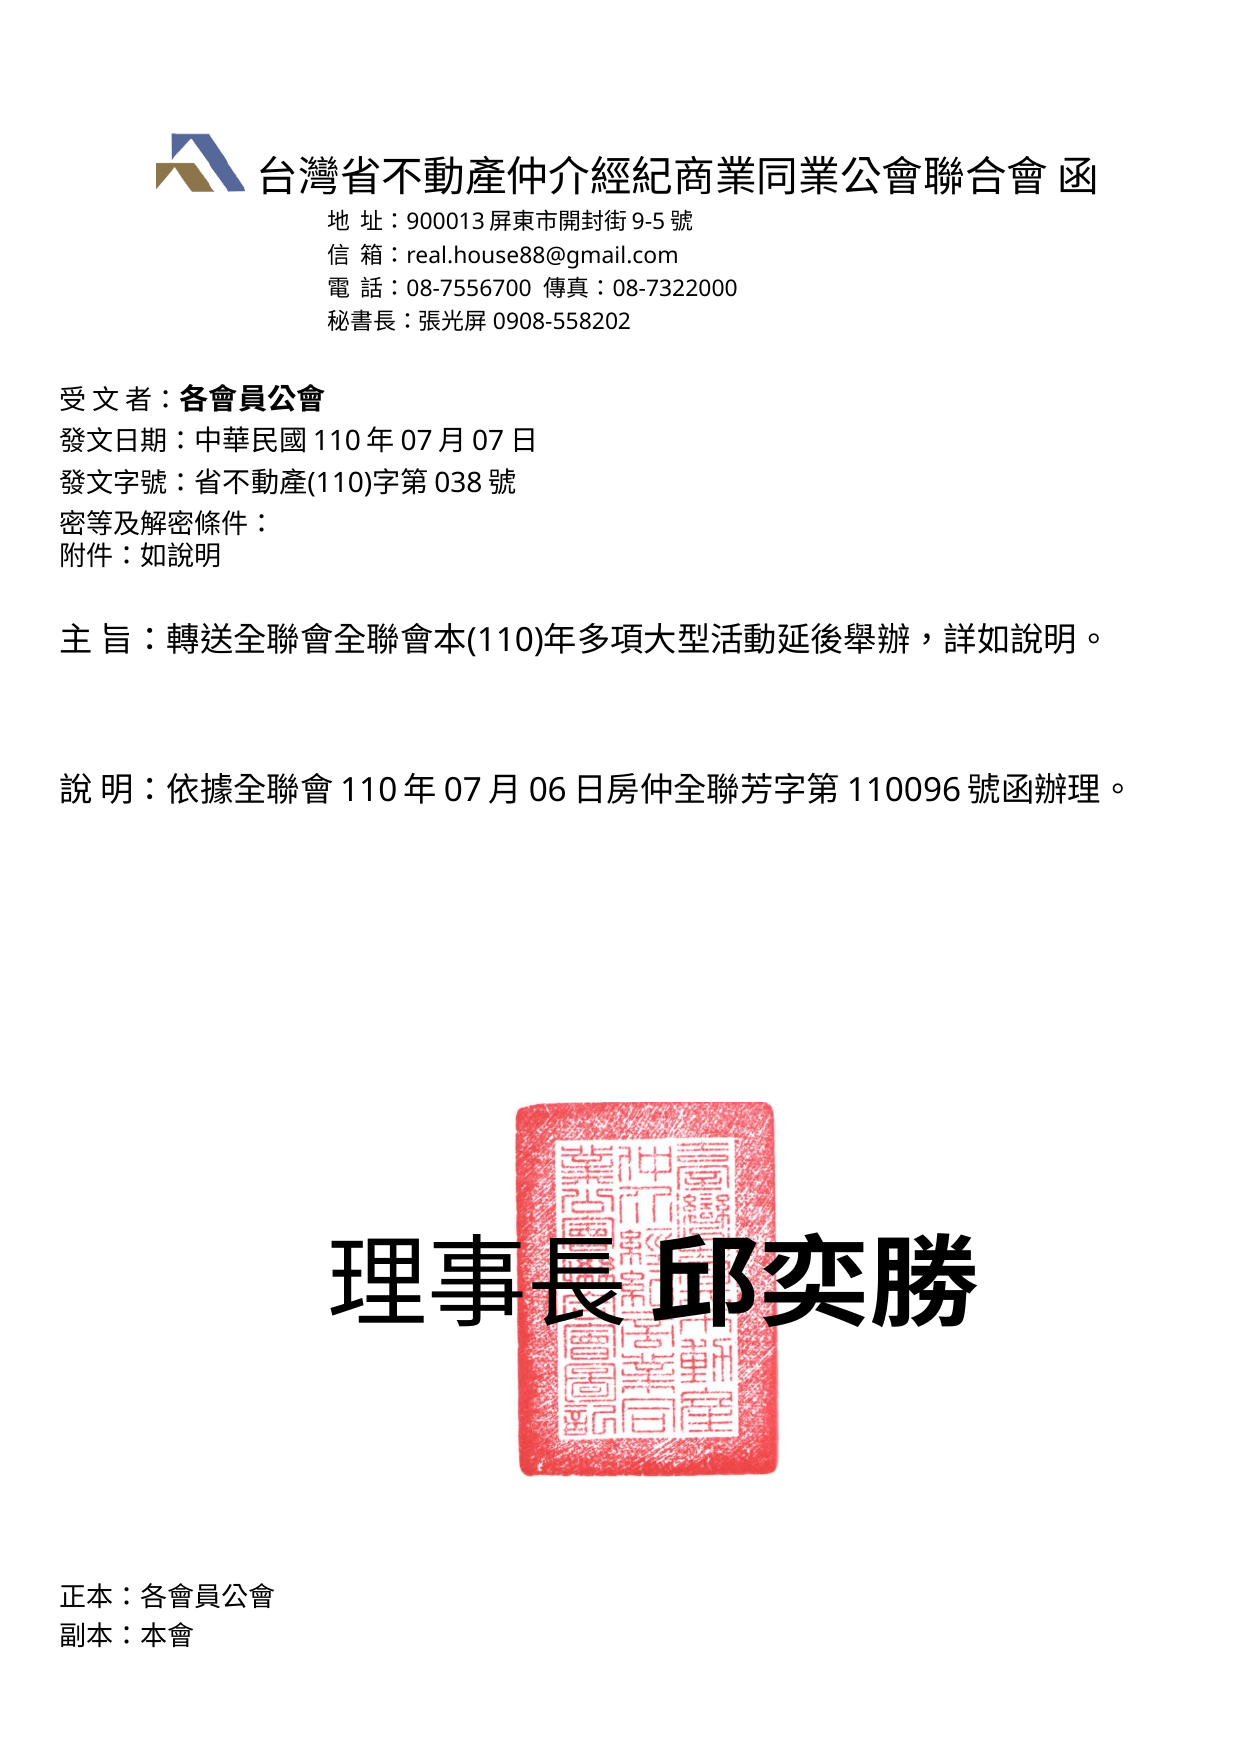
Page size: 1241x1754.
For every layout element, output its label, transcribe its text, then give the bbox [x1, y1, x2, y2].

text 台灣省不動產仲介經紀商業同業公會聯合會 函 [59, 134, 1196, 203]
text 密等及解密條件： [59, 500, 1196, 542]
text 附件：如說明 [59, 542, 1196, 571]
picture [513, 1350, 780, 1477]
text 理事長 邱奕勝 [59, 1200, 979, 1350]
text 副本：本會 [59, 1614, 1196, 1653]
text 電 話：08-7556700 傳真：08-7322000 [59, 270, 1196, 303]
picture [513, 1102, 780, 1200]
text 受 文 者：各會員公會 [59, 376, 1196, 418]
text 信 箱：real.house88@gmail.com [59, 237, 1196, 270]
picture [156, 133, 245, 192]
text 主 旨：轉送全聯會全聯會本(110)年多項大型活動延後舉辦，詳如說明。 [59, 600, 1196, 675]
text 地 址：900013屏東市開封街9-5號 [59, 203, 1196, 237]
text 發文日期：中華民國110年07月07日 [59, 418, 1196, 459]
text 秘書長：張光屏 0908-558202 [59, 303, 1196, 337]
text 發文字號：省不動產(110)字第038號 [59, 459, 1196, 500]
text 正本：各會員公會 [59, 1575, 1196, 1614]
text 說 明：依據全聯會110年07月06日房仲全聯芳字第110096號函辦理。 [59, 750, 1186, 825]
